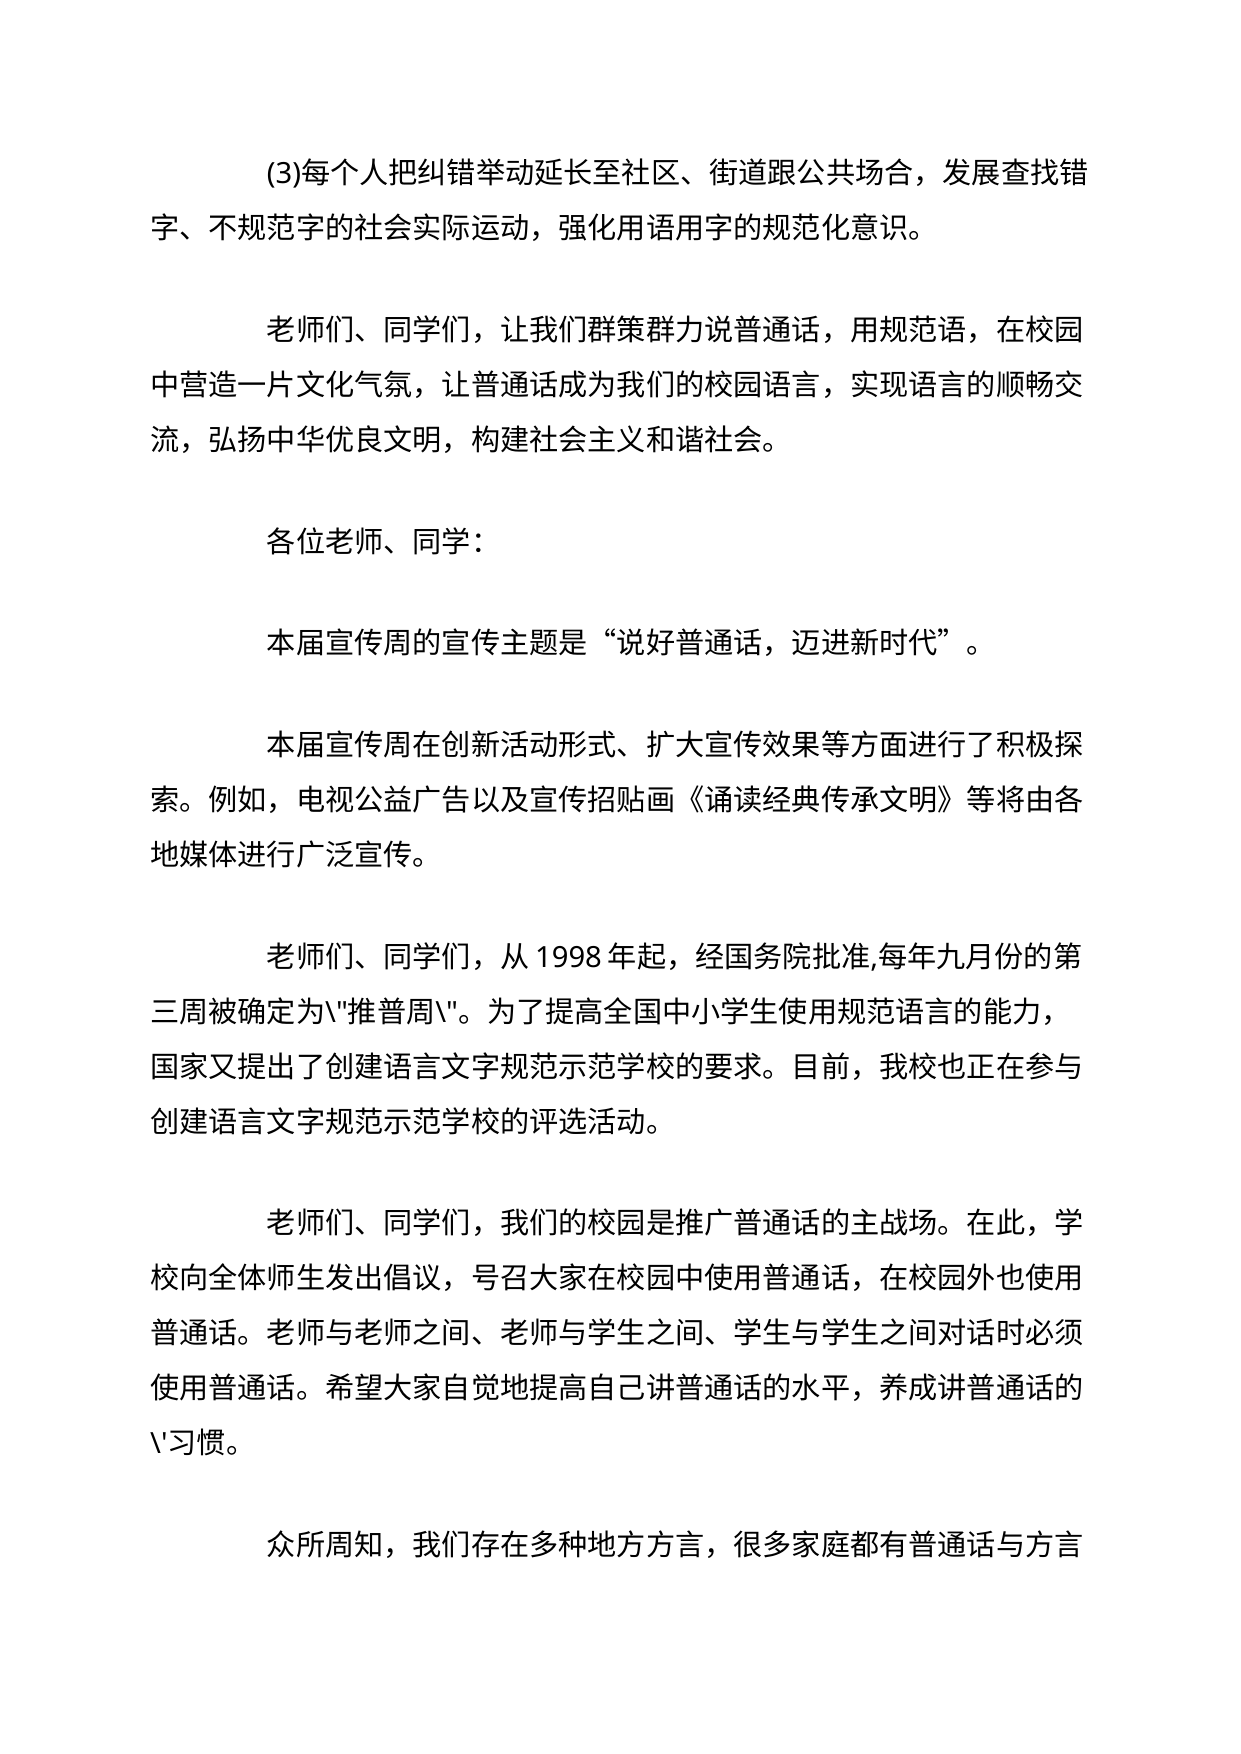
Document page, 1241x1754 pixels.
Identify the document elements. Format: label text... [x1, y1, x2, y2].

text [150, 1522, 1090, 1564]
text 老师们、同学们，我们的校园是推广普通话的主战场。在此，学校向全体师生发出倡议，号召大家在校园中使用普通话，在校园外也使用普通话。老师与老师之间、老师与学生之间、学生与学生之间对话时必须使用普通话。希望大家自觉地提高自己讲普通话的水平，养成讲普通话的\'习惯。 [150, 1200, 1090, 1462]
text 老师们、同学们，让我们群策群力说普通话，用规范语，在校园中营造一片文化气氛，让普通话成为我们的校园语言，实现语言的顺畅交流，弘扬中华优良文明，构建社会主义和谐社会。 [150, 307, 1090, 459]
text (3)每个人把纠错举动延长至社区、街道跟公共场合，发展查找错字、不规范字的社会实际运动，强化用语用字的规范化意识。 [150, 150, 1090, 247]
text 各位老师、同学： [150, 518, 1090, 561]
text 本届宣传周在创新活动形式、扩大宣传效果等方面进行了积极探索。例如，电视公益广告以及宣传招贴画《诵读经典传承文明》等将由各地媒体进行广泛宣传。 [150, 722, 1090, 874]
text 本届宣传周的宣传主题是“说好普通话，迈进新时代”。 [150, 620, 1090, 662]
text 老师们、同学们，从1998年起，经国务院批准,每年九月份的第三周被确定为\"推普周\"。为了提高全国中小学生使用规范语言的能力，国家又提出了创建语言文字规范示范学校的要求。目前，我校也正在参与创建语言文字规范示范学校的评选活动。 [150, 933, 1090, 1141]
